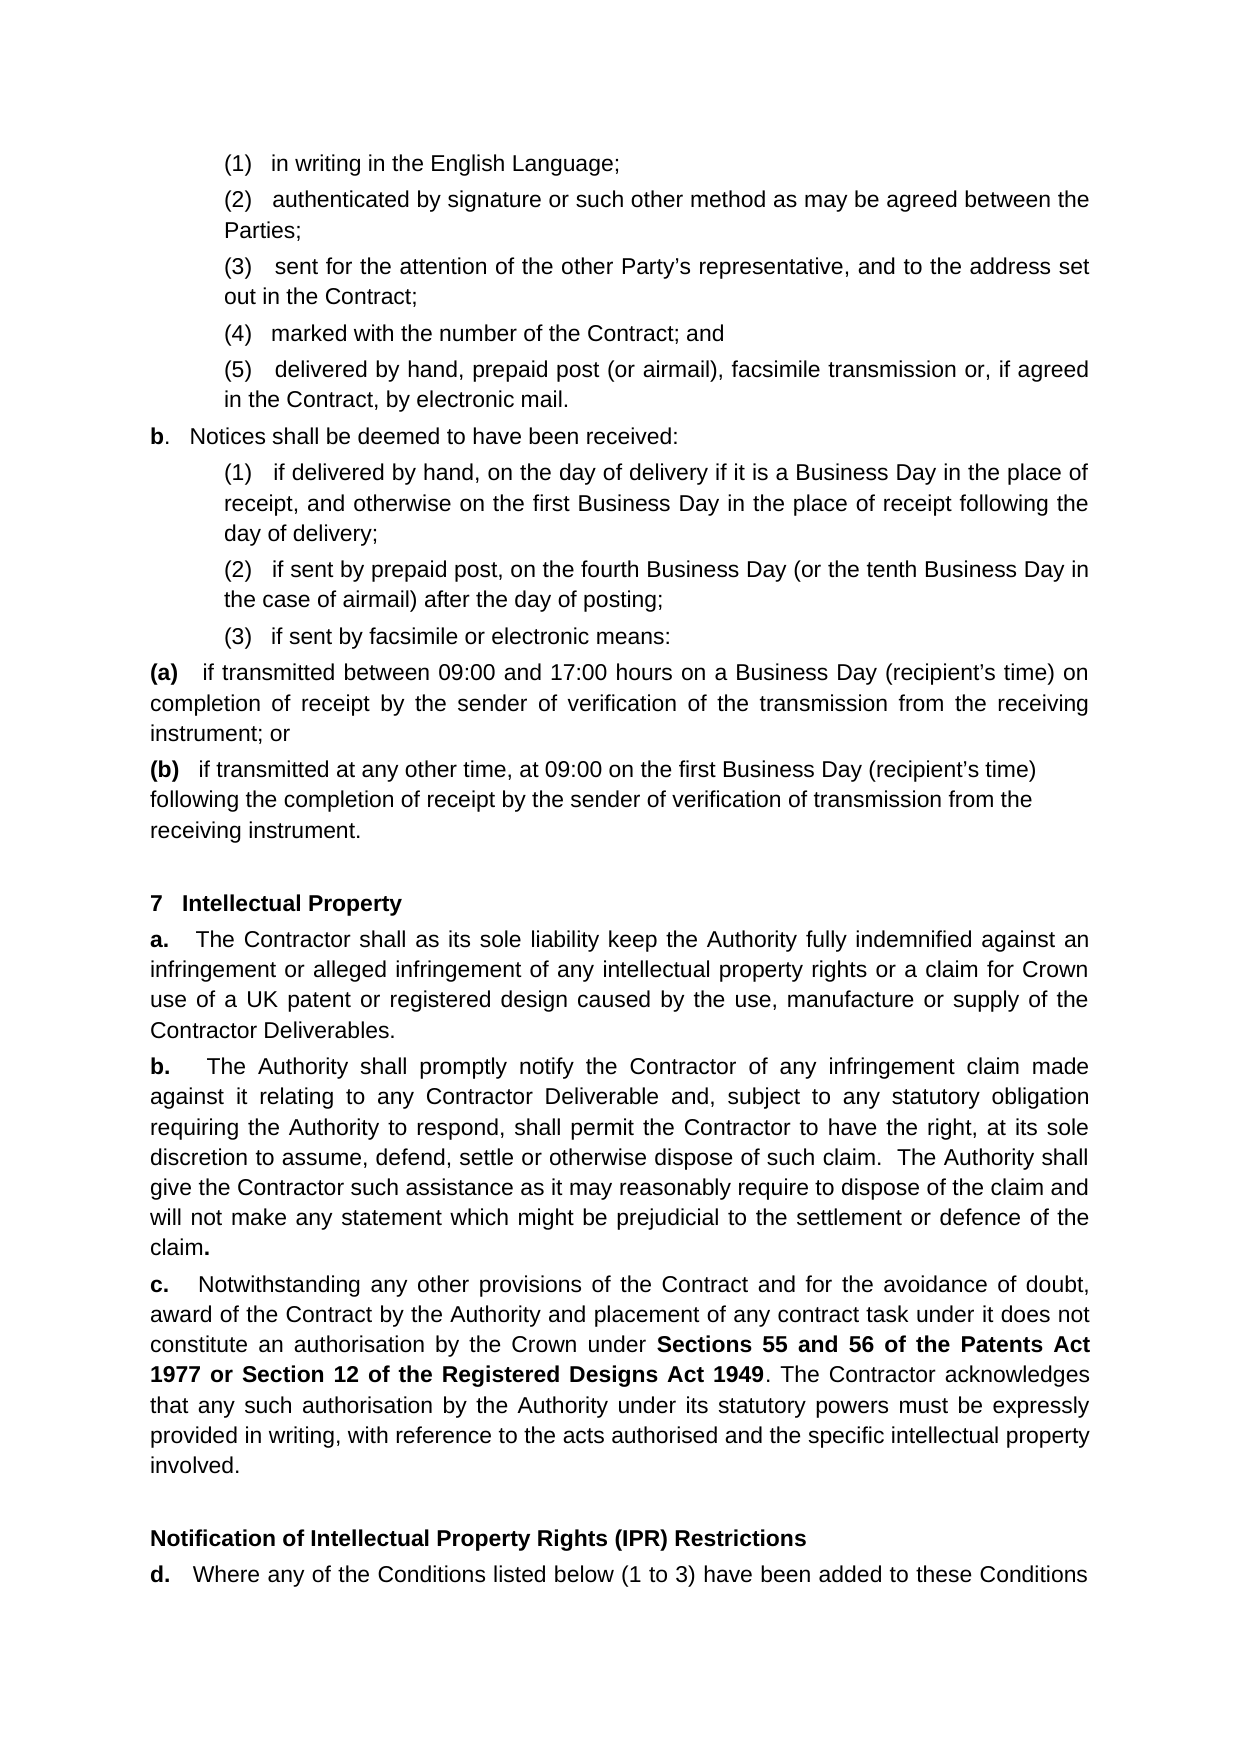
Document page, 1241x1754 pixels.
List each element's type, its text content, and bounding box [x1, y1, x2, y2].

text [150, 1561, 1090, 1588]
text (1) if delivered by hand, on the day of delivery if it is a Business Day in the place of receipt, and otherwise on the first Business Day in the place of receipt following the day of delivery; [224, 459, 1090, 546]
text (5) delivered by hand, prepaid post (or airmail), facsimile transmission or, if agreed in the Contract, by electronic mail. [224, 356, 1090, 413]
text (2) authenticated by signature or such other method as may be agreed between the Parties; [224, 186, 1090, 243]
text b. The Authority shall promptly notify the Contractor of any infringement claim made against it relating to any Contractor Deliverable and, subject to any statutory obligation requiring the Authority to respond, shall permit the Contractor to have the right, at its sole discretion to assume, defend, settle or otherwise dispose of such claim. The Authority shall give the Contractor such assistance as it may reasonably require to dispose of the claim and will not make any statement which might be prejudicial to the settlement or defence of the claim. [150, 1053, 1090, 1261]
text b. Notices shall be deemed to have been received: [150, 423, 1090, 449]
text (1) in writing in the English Language; [224, 150, 1090, 176]
text a. The Contractor shall as its sole liability keep the Authority fully indemnified against an infringement or alleged infringement of any intellectual property rights or a claim for Crown use of a UK patent or registered design caused by the use, manufacture or supply of the Contractor Deliverables. [150, 926, 1090, 1043]
text (3) sent for the attention of the other Party’s representative, and to the address set out in the Contract; [224, 253, 1090, 310]
text (b) if transmitted at any other time, at 09:00 on the first Business Day (recipient’s time) following the completion of receipt by the sender of verification of transmission from the receiving instrument. [150, 756, 1090, 843]
text (4) marked with the number of the Contract; and [224, 320, 1090, 346]
text Notification of Intellectual Property Rights (IPR) Restrictions [150, 1525, 1090, 1551]
text (2) if sent by prepaid post, on the fourth Business Day (or the tenth Business Day in the case of airmail) after the day of posting; [224, 556, 1090, 613]
text 7 Intellectual Property [150, 889, 1090, 916]
text (3) if sent by facsimile or electronic means: [224, 623, 1090, 649]
text c. Notwithstanding any other provisions of the Contract and for the avoidance of doubt, award of the Contract by the Authority and placement of any contract task under it does not constitute an authorisation by the Crown under Sections 55 and 56 of the Patents Act 1977 or Section 12 of the Registered Designs Act 1949. The Contractor acknowledges that any such authorisation by the Authority under its statutory powers must be expressly provided in writing, with reference to the acts authorised and the specific intellectual property involved. [150, 1271, 1090, 1478]
text (a) if transmitted between 09:00 and 17:00 hours on a Business Day (recipient’s time) on completion of receipt by the sender of verification of the transmission from the receiving instrument; or [150, 659, 1090, 746]
